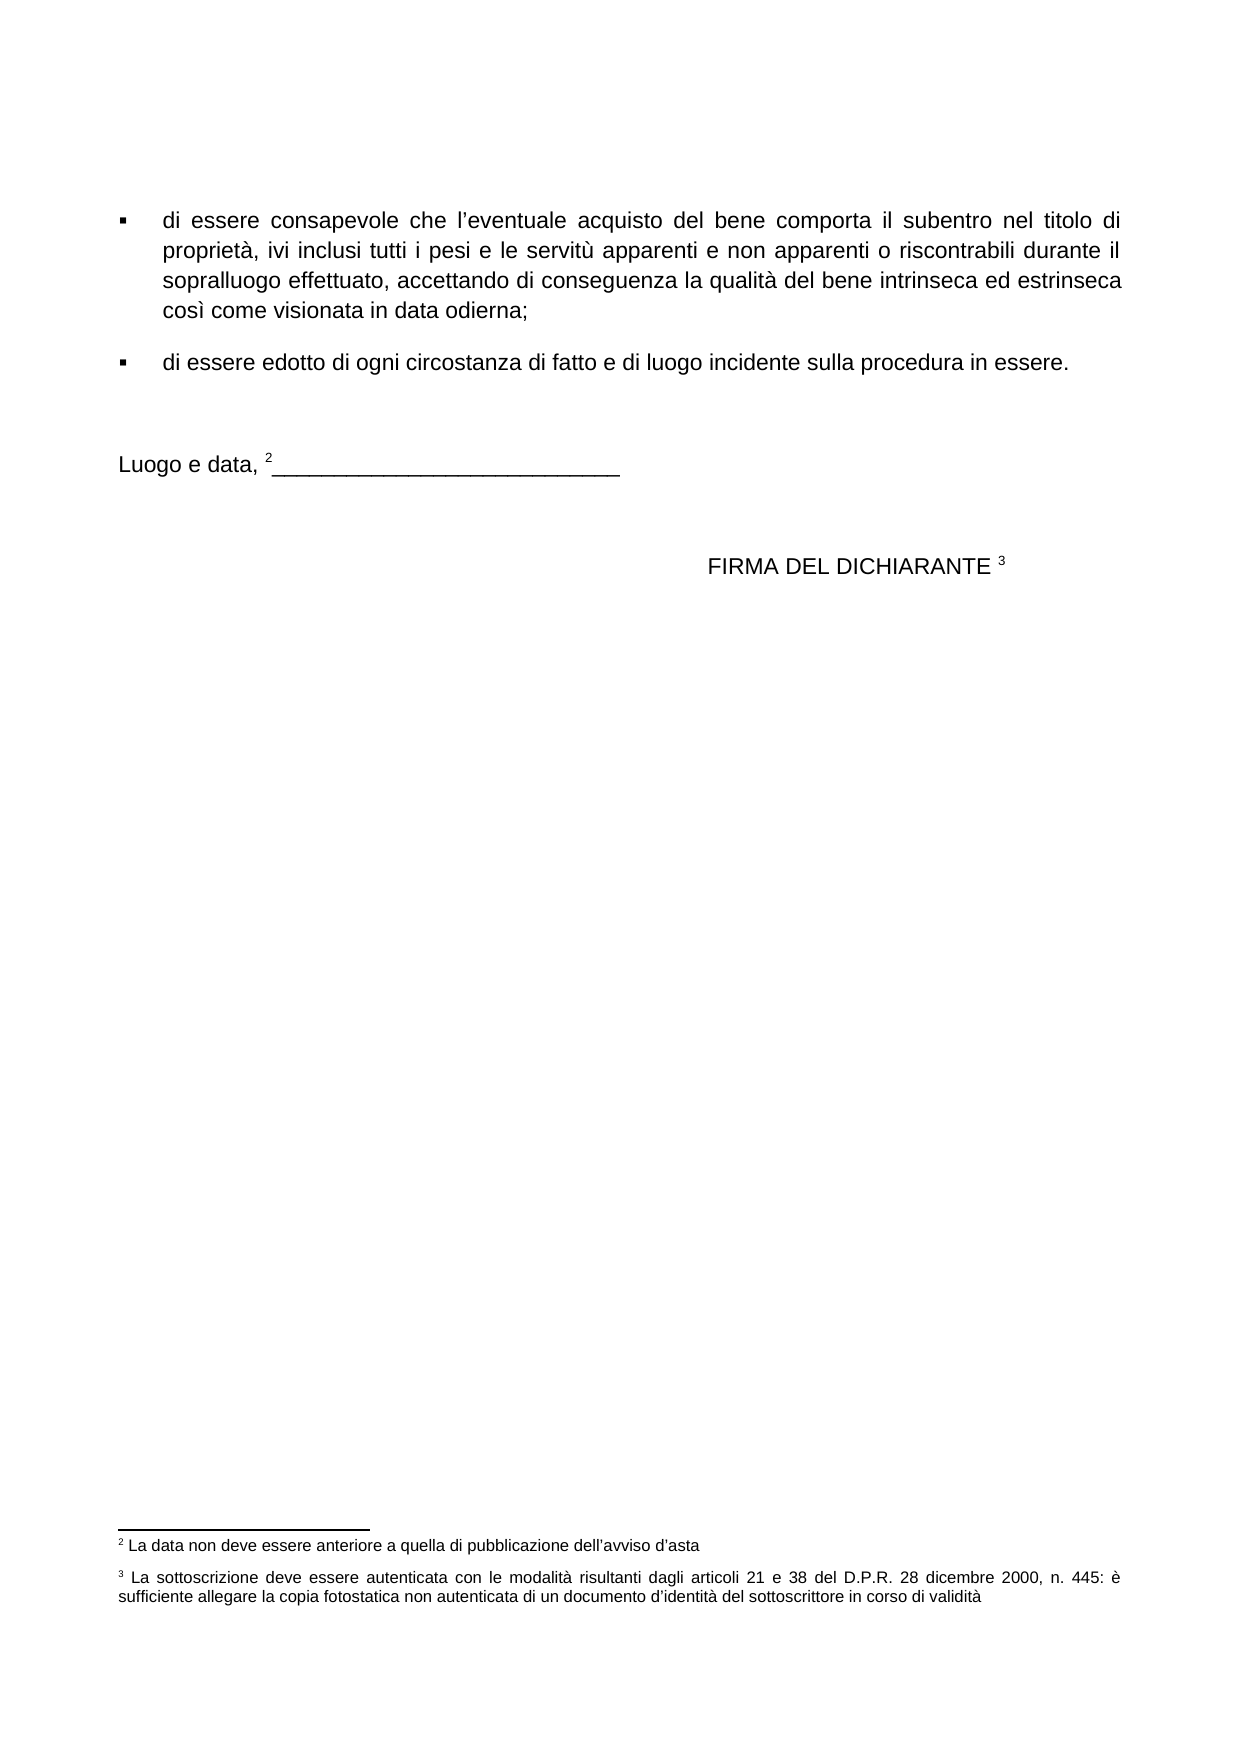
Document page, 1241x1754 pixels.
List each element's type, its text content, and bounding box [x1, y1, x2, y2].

text Luogo e data, [118, 451, 1122, 477]
text FIRMA DEL DICHIARANTE [591, 553, 1122, 579]
list di essere consapevole che l’eventuale acquisto del bene comporta il subentro nel titolo di proprietà, ivi inclusi tutti i pesi e le servitù apparenti e non apparenti o riscontrabili durante il sopralluogo effettuato, accettando di conseguenza la qualità del bene intrinseca ed estrinseca così come visionata in data odierna; [118, 207, 1122, 324]
list di essere edotto di ogni circostanza di fatto e di luogo incidente sulla procedura in essere. [118, 348, 1122, 375]
